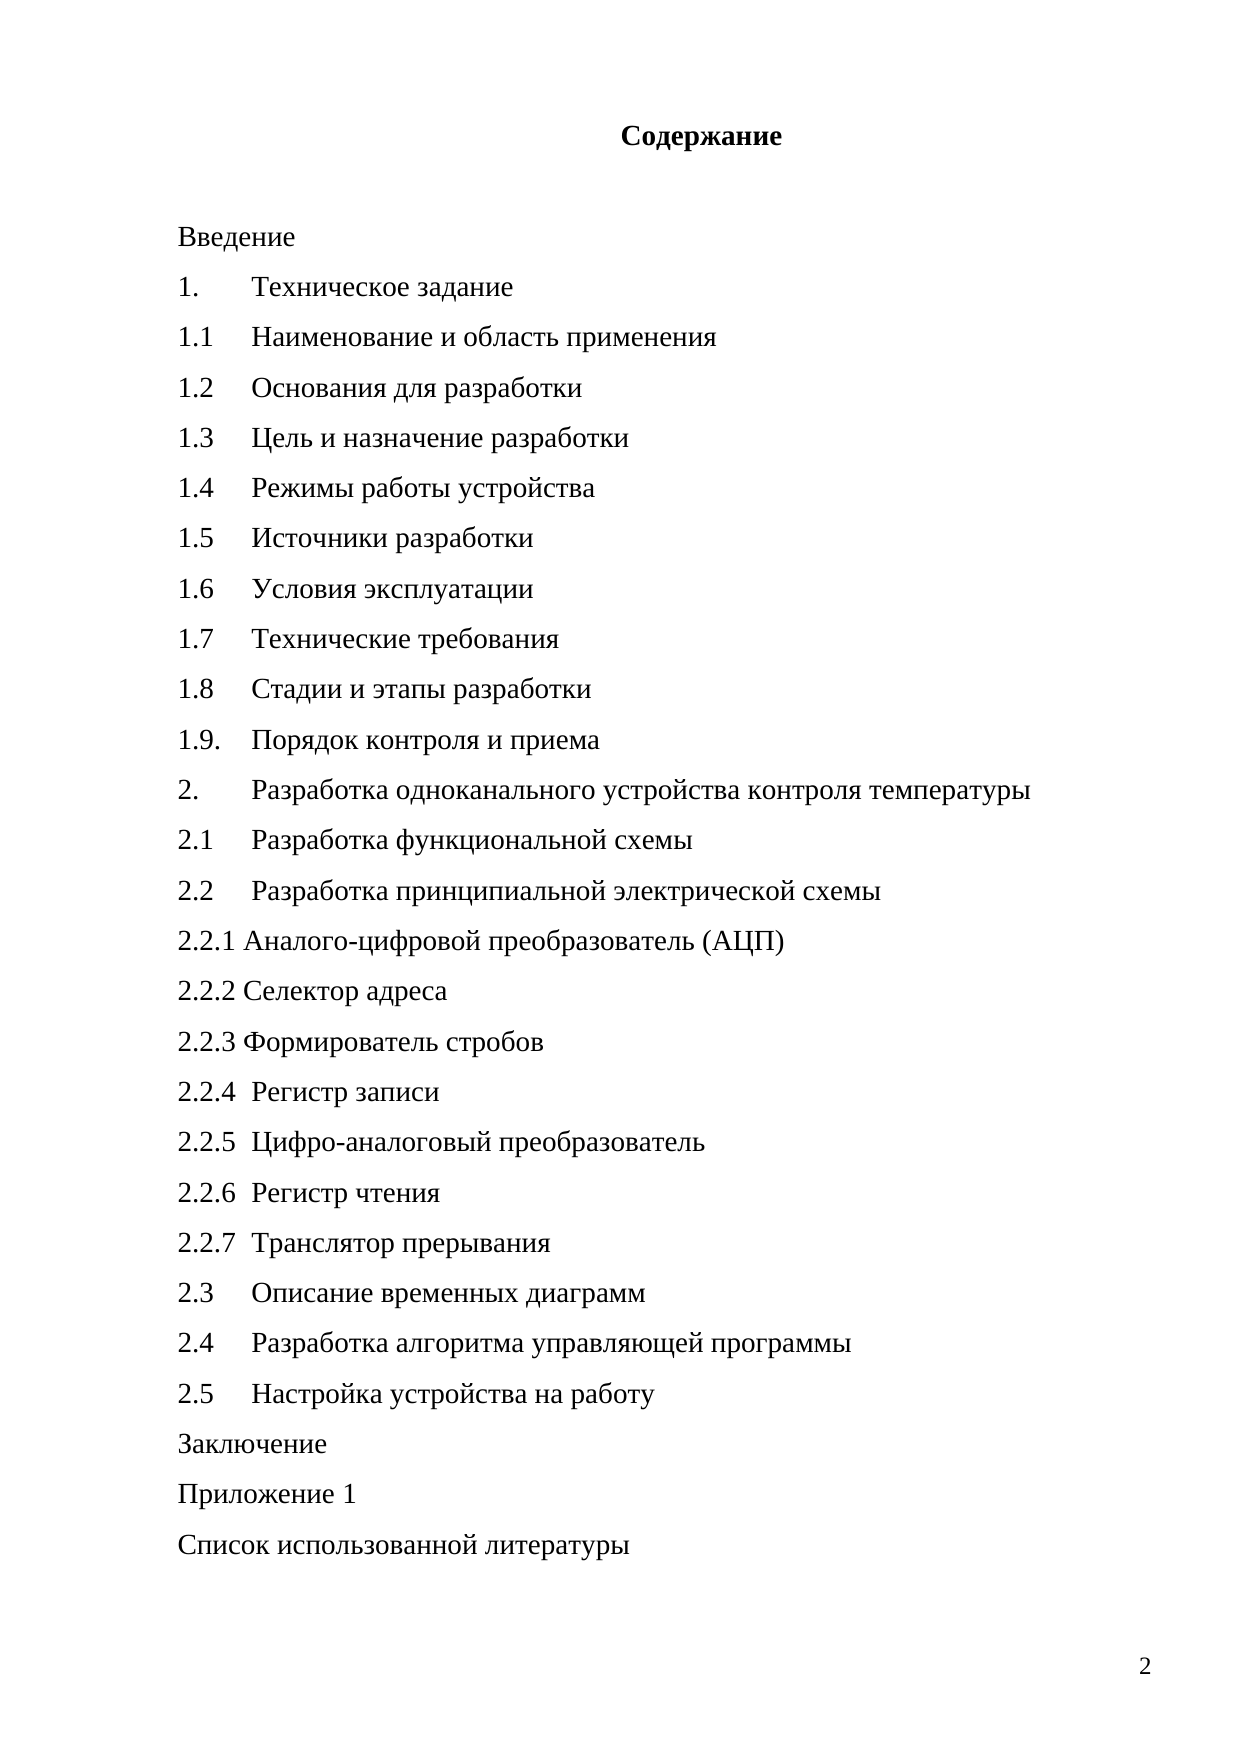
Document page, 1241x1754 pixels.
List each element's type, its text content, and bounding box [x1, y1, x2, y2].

text 1.8 Стадии и этапы разработки [177, 672, 1152, 705]
text 2.2.7 Транслятор прерывания [177, 1225, 1152, 1258]
text 2.5 Настройка устройства на работу [177, 1376, 1152, 1409]
text 2.2.6 Регистр чтения [177, 1175, 1152, 1208]
text 2.2.5 Цифро-аналоговый преобразователь [177, 1124, 1152, 1158]
text 1. Техническое задание [177, 269, 1152, 303]
text 2.2.3 Формирователь стробов [177, 1024, 1152, 1057]
text 2.2.2 Селектор адреса [177, 973, 1152, 1007]
text 1.7 Технические требования [177, 621, 1152, 655]
text Введение [177, 219, 1152, 252]
text 1.1 Наименование и область применения [177, 319, 1152, 353]
text 2.2.4 Регистр записи [177, 1074, 1152, 1108]
text 1.9. Порядок контроля и приема [177, 722, 1152, 755]
text 2.2.1 Аналого-цифровой преобразователь (АЦП) [177, 923, 1152, 957]
text 2.4 Разработка алгоритма управляющей программы [177, 1326, 1152, 1359]
text 2.2 Разработка принципиальной электрической схемы [177, 873, 1152, 906]
text 1.5 Источники разработки [177, 521, 1152, 554]
text 1.2 Основания для разработки [177, 370, 1152, 403]
text 1.3 Цель и назначение разработки [177, 420, 1152, 453]
text 1.6 Условия эксплуатации [177, 571, 1152, 604]
text 2. Разработка одноканального устройства контроля температуры [177, 772, 1152, 806]
text Содержание [177, 118, 1152, 152]
text Приложение 1 [177, 1477, 1152, 1510]
text Список использованной литературы [177, 1527, 1152, 1560]
text 1.4 Режимы работы устройства [177, 470, 1152, 504]
text Заключение [177, 1426, 1152, 1460]
text 2.1 Разработка функциональной схемы [177, 822, 1152, 856]
text 2.3 Описание временных диаграмм [177, 1275, 1152, 1309]
